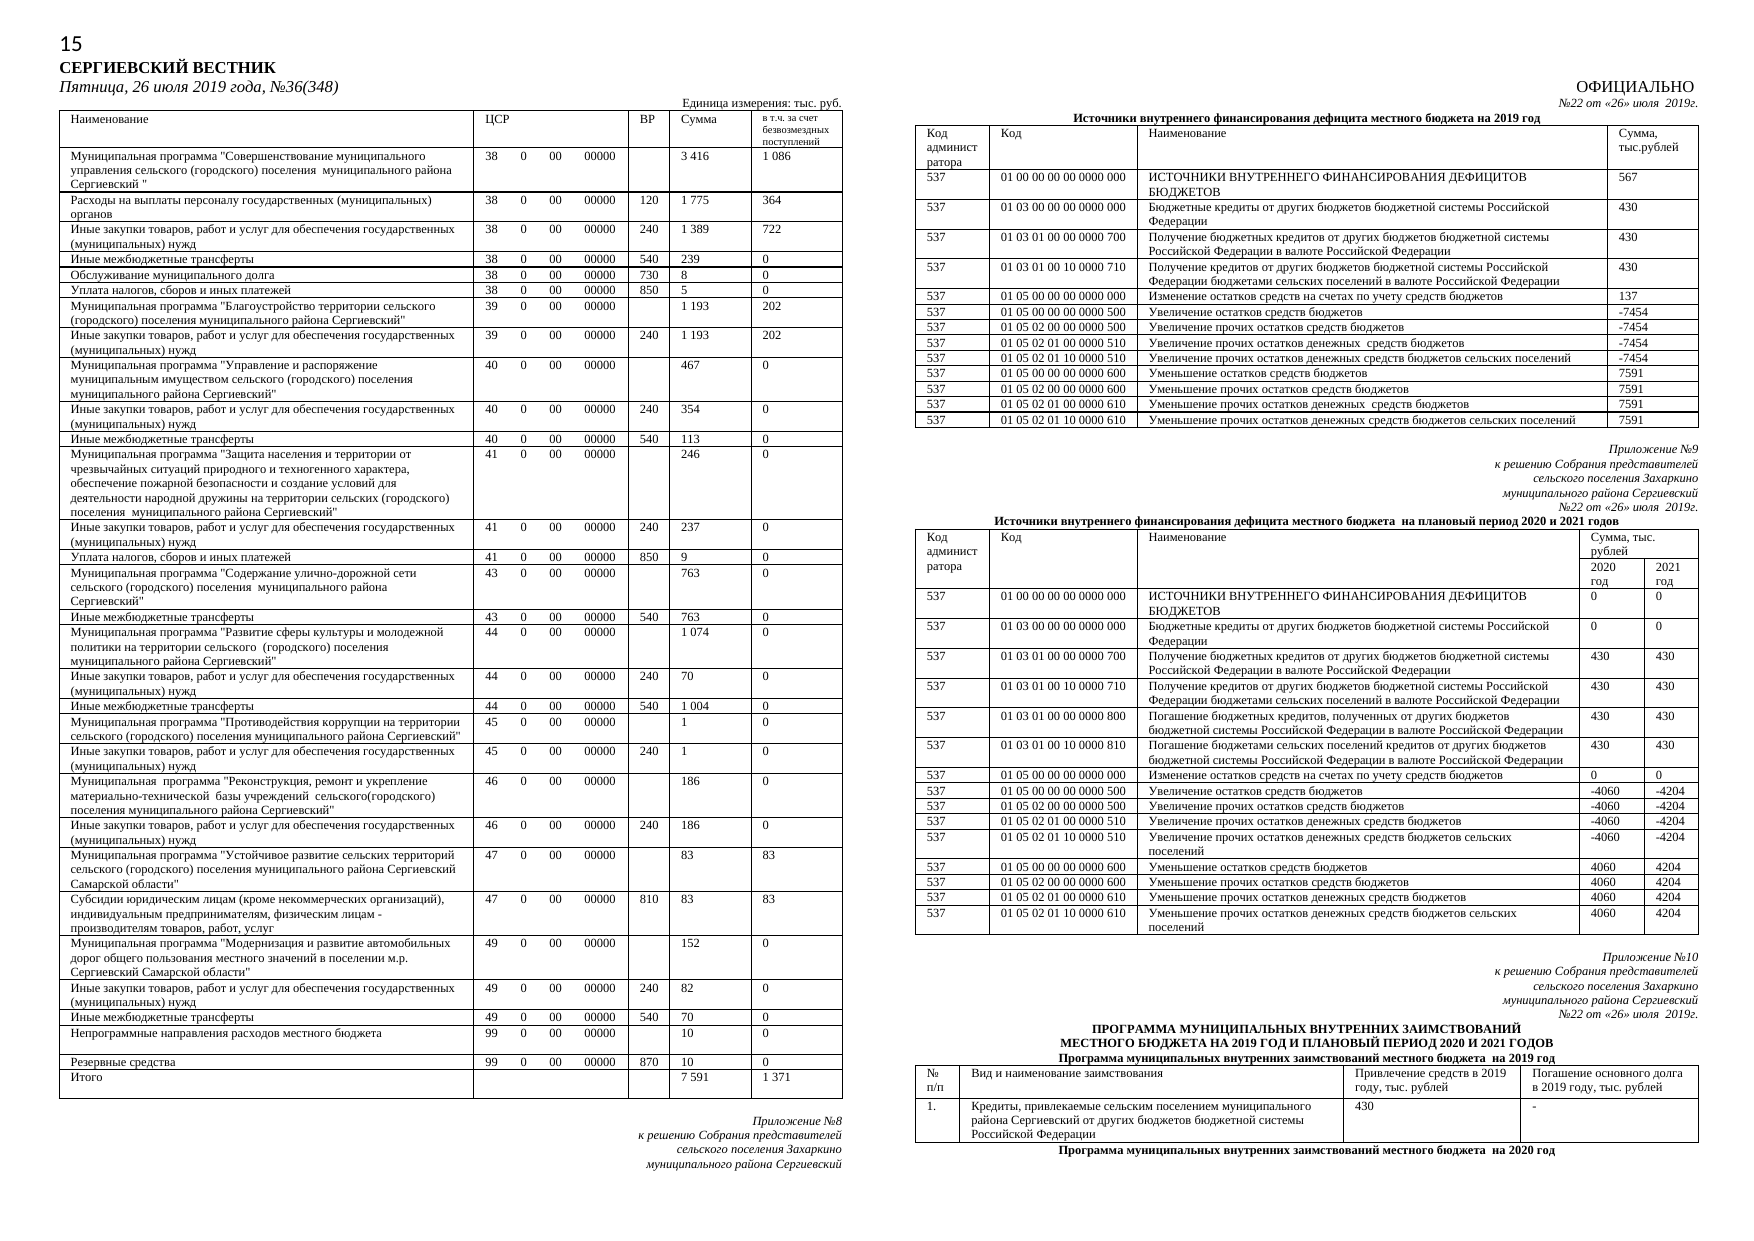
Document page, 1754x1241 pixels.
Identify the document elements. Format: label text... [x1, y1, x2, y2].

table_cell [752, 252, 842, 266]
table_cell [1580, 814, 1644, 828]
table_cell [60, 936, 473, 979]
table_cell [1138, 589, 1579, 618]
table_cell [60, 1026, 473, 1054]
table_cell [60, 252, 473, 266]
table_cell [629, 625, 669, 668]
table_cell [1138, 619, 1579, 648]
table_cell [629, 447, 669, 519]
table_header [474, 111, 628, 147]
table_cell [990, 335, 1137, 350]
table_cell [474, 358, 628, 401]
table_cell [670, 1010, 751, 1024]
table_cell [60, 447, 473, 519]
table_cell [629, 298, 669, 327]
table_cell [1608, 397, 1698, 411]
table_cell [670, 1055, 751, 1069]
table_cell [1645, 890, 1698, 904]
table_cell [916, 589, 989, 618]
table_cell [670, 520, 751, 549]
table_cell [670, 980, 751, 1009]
text к решению Собрания представителей [59, 1128, 842, 1142]
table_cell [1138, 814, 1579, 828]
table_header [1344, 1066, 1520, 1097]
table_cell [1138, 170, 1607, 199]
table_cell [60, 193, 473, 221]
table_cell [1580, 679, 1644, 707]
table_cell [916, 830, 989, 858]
text сельского поселения Захаркино [59, 1142, 842, 1157]
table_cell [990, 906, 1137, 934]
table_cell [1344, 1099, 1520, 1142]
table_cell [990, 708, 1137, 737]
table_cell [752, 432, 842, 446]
text №22 от «26» июля 2019г. [915, 500, 1698, 514]
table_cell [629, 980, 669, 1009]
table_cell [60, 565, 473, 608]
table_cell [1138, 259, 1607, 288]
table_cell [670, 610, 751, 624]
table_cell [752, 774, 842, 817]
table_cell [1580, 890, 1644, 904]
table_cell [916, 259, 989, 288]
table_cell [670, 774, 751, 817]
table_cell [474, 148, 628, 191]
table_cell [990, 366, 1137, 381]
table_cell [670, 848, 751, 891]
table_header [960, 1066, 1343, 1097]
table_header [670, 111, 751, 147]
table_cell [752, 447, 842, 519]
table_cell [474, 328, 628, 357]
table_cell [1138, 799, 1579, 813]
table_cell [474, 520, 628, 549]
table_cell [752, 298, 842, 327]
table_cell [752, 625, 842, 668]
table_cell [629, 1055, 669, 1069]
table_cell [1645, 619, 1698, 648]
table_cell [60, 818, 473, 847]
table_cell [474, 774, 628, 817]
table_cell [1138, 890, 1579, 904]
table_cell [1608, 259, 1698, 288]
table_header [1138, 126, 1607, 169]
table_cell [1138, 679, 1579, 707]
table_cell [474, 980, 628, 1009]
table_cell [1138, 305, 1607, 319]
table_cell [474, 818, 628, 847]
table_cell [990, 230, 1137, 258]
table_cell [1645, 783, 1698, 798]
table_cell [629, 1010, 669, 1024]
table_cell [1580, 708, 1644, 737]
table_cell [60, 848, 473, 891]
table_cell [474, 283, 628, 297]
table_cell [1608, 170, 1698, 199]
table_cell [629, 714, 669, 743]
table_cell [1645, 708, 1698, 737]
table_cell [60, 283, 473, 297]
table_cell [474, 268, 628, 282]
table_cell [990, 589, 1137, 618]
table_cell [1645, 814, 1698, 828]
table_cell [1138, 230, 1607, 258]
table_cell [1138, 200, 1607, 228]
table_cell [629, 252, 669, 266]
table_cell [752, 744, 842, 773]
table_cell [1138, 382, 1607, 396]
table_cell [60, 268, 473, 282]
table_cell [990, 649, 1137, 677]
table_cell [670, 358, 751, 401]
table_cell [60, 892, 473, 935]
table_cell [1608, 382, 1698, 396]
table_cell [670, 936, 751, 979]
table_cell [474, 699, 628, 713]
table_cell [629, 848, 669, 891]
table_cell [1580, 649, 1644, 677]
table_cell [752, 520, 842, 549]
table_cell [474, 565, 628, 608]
text сельского поселения Захаркино [915, 471, 1698, 485]
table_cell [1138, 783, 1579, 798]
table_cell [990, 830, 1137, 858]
text к решению Собрания представителей [915, 457, 1698, 471]
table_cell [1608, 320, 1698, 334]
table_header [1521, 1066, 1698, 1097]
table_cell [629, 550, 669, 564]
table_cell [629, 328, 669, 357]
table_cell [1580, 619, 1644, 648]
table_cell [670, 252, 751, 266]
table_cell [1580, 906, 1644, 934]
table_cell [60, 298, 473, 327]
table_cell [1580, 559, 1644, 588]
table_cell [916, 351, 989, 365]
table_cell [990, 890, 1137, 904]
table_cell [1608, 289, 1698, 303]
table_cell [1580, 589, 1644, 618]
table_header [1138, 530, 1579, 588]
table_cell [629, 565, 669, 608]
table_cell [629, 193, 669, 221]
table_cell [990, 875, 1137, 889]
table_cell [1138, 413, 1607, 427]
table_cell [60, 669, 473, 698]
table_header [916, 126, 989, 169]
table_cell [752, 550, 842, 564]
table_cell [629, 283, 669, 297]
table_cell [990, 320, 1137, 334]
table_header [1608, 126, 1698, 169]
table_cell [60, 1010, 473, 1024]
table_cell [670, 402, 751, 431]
text МЕСТНОГО БЮДЖЕТА НА 2019 ГОД И ПЛАНОВЫЙ ПЕРИОД 2020 И 2021 ГОДОВ [915, 1036, 1698, 1050]
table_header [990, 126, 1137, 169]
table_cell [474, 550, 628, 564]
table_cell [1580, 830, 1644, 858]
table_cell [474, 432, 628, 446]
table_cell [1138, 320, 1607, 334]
text Программа муниципальных внутренних заимствований местного бюджета на 2019 год [915, 1050, 1698, 1065]
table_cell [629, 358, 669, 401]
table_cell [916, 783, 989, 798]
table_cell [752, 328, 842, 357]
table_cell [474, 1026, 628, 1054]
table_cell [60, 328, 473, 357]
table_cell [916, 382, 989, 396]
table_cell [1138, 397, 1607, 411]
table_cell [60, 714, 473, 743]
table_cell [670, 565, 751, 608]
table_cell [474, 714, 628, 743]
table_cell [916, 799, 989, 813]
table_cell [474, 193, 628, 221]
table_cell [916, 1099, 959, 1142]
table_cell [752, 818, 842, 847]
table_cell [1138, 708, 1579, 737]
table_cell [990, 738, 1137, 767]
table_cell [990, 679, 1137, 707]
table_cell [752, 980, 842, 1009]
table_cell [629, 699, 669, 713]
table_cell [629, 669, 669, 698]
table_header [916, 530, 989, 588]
text Приложение №10 [915, 950, 1698, 964]
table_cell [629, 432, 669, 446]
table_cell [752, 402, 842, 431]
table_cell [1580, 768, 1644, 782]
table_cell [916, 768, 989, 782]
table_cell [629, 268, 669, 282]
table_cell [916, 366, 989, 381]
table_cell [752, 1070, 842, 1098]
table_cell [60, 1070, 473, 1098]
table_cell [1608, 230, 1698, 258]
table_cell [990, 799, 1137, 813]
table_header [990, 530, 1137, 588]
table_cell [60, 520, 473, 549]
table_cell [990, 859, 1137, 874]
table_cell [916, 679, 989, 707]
text к решению Собрания представителей [915, 964, 1698, 978]
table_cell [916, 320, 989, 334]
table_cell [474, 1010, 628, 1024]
text №22 от «26» июля 2019г. [915, 96, 1698, 110]
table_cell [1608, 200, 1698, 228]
text муниципального района Сергиевский [59, 1157, 842, 1171]
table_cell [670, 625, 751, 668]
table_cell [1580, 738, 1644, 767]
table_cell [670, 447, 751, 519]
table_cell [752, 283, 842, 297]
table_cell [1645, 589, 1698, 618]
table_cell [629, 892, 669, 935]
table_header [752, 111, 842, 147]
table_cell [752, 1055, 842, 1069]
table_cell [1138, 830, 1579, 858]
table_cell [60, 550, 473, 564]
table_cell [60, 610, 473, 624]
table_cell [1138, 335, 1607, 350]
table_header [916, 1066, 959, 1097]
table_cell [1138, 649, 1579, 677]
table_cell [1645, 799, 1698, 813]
text Источники внутреннего финансирования дефицита местного бюджета на плановый период 2020 и 2021 годов [915, 514, 1698, 528]
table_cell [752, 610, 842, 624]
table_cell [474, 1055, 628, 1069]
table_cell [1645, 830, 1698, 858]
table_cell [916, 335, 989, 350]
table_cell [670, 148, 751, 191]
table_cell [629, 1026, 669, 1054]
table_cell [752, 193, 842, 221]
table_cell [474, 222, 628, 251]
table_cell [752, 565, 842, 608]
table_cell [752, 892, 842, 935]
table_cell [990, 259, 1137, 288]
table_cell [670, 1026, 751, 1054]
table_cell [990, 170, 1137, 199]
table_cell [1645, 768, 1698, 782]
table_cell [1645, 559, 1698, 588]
text Источники внутреннего финансирования дефицита местного бюджета на 2019 год [915, 110, 1698, 125]
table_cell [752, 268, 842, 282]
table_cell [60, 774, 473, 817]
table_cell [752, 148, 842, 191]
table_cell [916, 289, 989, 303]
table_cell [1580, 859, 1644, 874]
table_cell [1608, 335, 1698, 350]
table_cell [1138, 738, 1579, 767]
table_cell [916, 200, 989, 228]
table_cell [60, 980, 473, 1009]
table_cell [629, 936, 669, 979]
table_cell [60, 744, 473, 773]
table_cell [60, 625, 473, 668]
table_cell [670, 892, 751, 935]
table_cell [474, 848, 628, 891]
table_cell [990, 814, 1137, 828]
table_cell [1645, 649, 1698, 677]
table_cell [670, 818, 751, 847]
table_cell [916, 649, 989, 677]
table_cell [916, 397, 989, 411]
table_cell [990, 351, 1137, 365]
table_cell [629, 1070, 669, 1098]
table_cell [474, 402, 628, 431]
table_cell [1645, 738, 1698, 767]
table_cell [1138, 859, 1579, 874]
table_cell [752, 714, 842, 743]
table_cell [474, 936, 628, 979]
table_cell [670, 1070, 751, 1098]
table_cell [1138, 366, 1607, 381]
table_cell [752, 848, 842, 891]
text Программа муниципальных внутренних заимствований местного бюджета на 2020 год [915, 1143, 1698, 1157]
text сельского поселения Захаркино [915, 978, 1698, 993]
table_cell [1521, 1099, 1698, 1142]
text Приложение №9 [915, 442, 1698, 457]
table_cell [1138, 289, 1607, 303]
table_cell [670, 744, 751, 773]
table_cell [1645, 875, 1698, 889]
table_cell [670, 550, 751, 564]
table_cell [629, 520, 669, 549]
text Единица измерения: тыс. руб. [59, 96, 842, 110]
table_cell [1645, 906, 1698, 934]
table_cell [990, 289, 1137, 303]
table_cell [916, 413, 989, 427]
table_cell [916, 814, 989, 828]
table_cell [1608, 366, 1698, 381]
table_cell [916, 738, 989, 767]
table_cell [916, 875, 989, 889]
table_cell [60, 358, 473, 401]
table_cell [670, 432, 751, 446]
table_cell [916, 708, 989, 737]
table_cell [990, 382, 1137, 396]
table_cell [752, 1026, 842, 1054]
text Приложение №8 [59, 1113, 842, 1128]
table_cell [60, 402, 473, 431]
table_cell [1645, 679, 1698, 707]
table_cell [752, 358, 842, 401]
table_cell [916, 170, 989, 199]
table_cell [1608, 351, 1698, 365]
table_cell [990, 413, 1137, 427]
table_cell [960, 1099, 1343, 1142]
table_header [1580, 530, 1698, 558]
text ПРОГРАММА МУНИЦИПАЛЬНЫХ ВНУТРЕННИХ ЗАИМСТВОВАНИЙ [915, 1022, 1698, 1036]
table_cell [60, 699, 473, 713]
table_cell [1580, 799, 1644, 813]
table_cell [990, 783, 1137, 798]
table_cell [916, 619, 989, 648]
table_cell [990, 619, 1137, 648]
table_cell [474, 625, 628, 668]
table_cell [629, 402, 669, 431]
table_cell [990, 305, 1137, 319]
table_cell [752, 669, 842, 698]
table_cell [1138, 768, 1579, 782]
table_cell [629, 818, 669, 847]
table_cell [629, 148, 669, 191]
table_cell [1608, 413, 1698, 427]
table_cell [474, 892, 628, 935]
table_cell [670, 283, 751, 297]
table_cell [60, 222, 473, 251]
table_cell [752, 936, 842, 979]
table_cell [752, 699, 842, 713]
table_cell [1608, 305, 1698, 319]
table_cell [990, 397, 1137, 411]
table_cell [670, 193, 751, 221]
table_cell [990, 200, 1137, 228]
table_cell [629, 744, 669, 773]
text муниципального района Сергиевский [915, 993, 1698, 1007]
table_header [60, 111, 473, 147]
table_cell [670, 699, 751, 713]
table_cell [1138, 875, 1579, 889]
text муниципального района Сергиевский [915, 485, 1698, 500]
text №22 от «26» июля 2019г. [915, 1007, 1698, 1022]
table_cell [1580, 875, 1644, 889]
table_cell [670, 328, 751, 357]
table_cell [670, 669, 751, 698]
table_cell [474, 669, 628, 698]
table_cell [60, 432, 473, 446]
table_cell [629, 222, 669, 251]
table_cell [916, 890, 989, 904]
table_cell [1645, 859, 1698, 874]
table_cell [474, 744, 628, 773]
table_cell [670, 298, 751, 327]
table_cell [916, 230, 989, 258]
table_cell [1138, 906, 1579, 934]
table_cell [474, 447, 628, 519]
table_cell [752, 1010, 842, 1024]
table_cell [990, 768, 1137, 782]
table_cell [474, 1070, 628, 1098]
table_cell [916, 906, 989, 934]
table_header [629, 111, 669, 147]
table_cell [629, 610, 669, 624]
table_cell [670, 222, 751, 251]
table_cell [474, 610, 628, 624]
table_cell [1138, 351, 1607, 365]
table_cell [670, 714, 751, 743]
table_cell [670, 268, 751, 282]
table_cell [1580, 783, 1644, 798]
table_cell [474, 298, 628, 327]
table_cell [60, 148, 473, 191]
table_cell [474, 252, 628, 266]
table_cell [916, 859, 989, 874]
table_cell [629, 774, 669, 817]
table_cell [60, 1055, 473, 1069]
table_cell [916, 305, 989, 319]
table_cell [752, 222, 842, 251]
